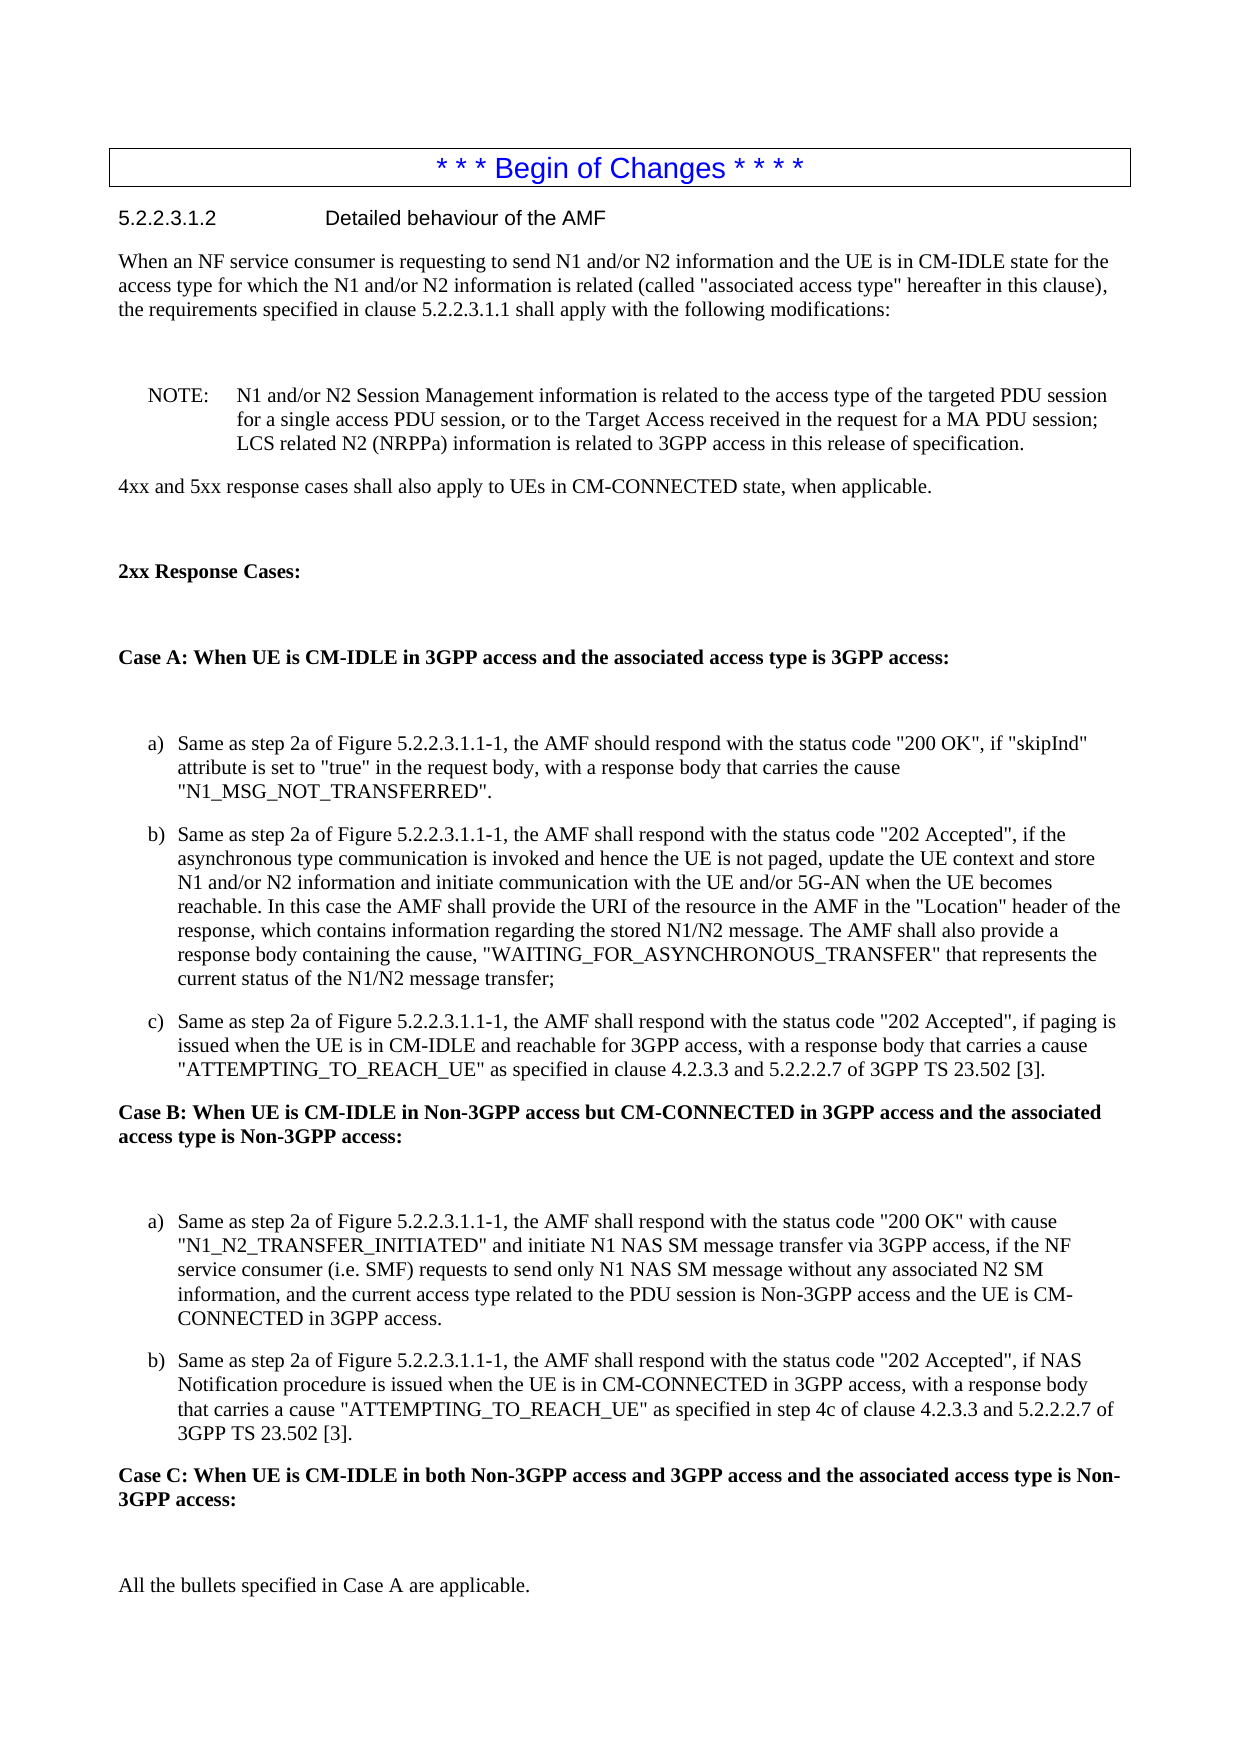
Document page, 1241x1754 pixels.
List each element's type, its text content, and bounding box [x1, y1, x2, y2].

text b) Same as step 2a of Figure 5.2.2.3.1.1-1, the AMF shall respond with the status code "202 Accepted", if the asynchronous type communication is invoked and hence the UE is not paged, update the UE context and store N1 and/or N2 information and initiate communication with the UE and/or 5G-AN when the UE becomes reachable. In this case the AMF shall provide the URI of the resource in the AMF in the "Location" header of the response, which contains information regarding the stored N1/N2 message. The AMF shall also provide a response body containing the cause, "WAITING_FOR_ASYNCHRONOUS_TRANSFER" that represents the current status of the N1/N2 message transfer; [148, 821, 1122, 990]
text * * * Begin of Changes * * * * [110, 149, 1130, 186]
text NOTE: N1 and/or N2 Session Management information is related to the access type of the targeted PDU session for a single access PDU session, or to the Target Access received in the request for a MA PDU session; LCS related N2 (NRPPa) information is related to 3GPP access in this release of specification. [148, 383, 1122, 455]
text a) Same as step 2a of Figure 5.2.2.3.1.1-1, the AMF shall respond with the status code "200 OK" with cause "N1_N2_TRANSFER_INITIATED" and initiate N1 NAS SM message transfer via 3GPP access, if the NF service consumer (i.e. SMF) requests to send only N1 NAS SM message without any associated N2 SM information, and the current access type related to the PDU session is Non-3GPP access and the UE is CM-CONNECTED in 3GPP access. [148, 1209, 1122, 1329]
text b) Same as step 2a of Figure 5.2.2.3.1.1-1, the AMF shall respond with the status code "202 Accepted", if NAS Notification procedure is issued when the UE is in CM-CONNECTED in 3GPP access, with a response body that carries a cause "ATTEMPTING_TO_REACH_UE" as specified in step 4c of clause 4.2.3.3 and 5.2.2.2.7 of 3GPP TS 23.502 [3]. [148, 1348, 1122, 1444]
text Case A: When UE is CM-IDLE in 3GPP access and the associated access type is 3GPP access: [118, 645, 1122, 669]
subtitle 5.2.2.3.1.2 Detailed behaviour of the AMF [118, 206, 1122, 230]
text When an NF service consumer is requesting to send N1 and/or N2 information and the UE is in CM-IDLE state for the access type for which the N1 and/or N2 information is related (called "associated access type" hereafter in this clause), the requirements specified in clause 5.2.2.3.1.1 shall apply with the following modifications: [118, 249, 1122, 321]
text a) Same as step 2a of Figure 5.2.2.3.1.1-1, the AMF should respond with the status code "200 OK", if "skipInd" attribute is set to "true" in the request body, with a response body that carries the cause "N1_MSG_NOT_TRANSFERRED". [148, 731, 1122, 803]
text Case C: When UE is CM-IDLE in both Non-3GPP access and 3GPP access and the associated access type is Non-3GPP access: [118, 1463, 1122, 1511]
text 4xx and 5xx response cases shall also apply to UEs in CM-CONNECTED state, when applicable. [118, 474, 1122, 498]
text 2xx Response Cases: [118, 559, 1122, 583]
text c) Same as step 2a of Figure 5.2.2.3.1.1-1, the AMF shall respond with the status code "202 Accepted", if paging is issued when the UE is in CM-IDLE and reachable for 3GPP access, with a response body that carries a cause "ATTEMPTING_TO_REACH_UE" as specified in clause 4.2.3.3 and 5.2.2.2.7 of 3GPP TS 23.502 [3]. [148, 1009, 1122, 1081]
text All the bullets specified in Case A are applicable. [118, 1573, 1122, 1597]
text Case B: When UE is CM-IDLE in Non-3GPP access but CM-CONNECTED in 3GPP access and the associated access type is Non-3GPP access: [118, 1099, 1122, 1148]
